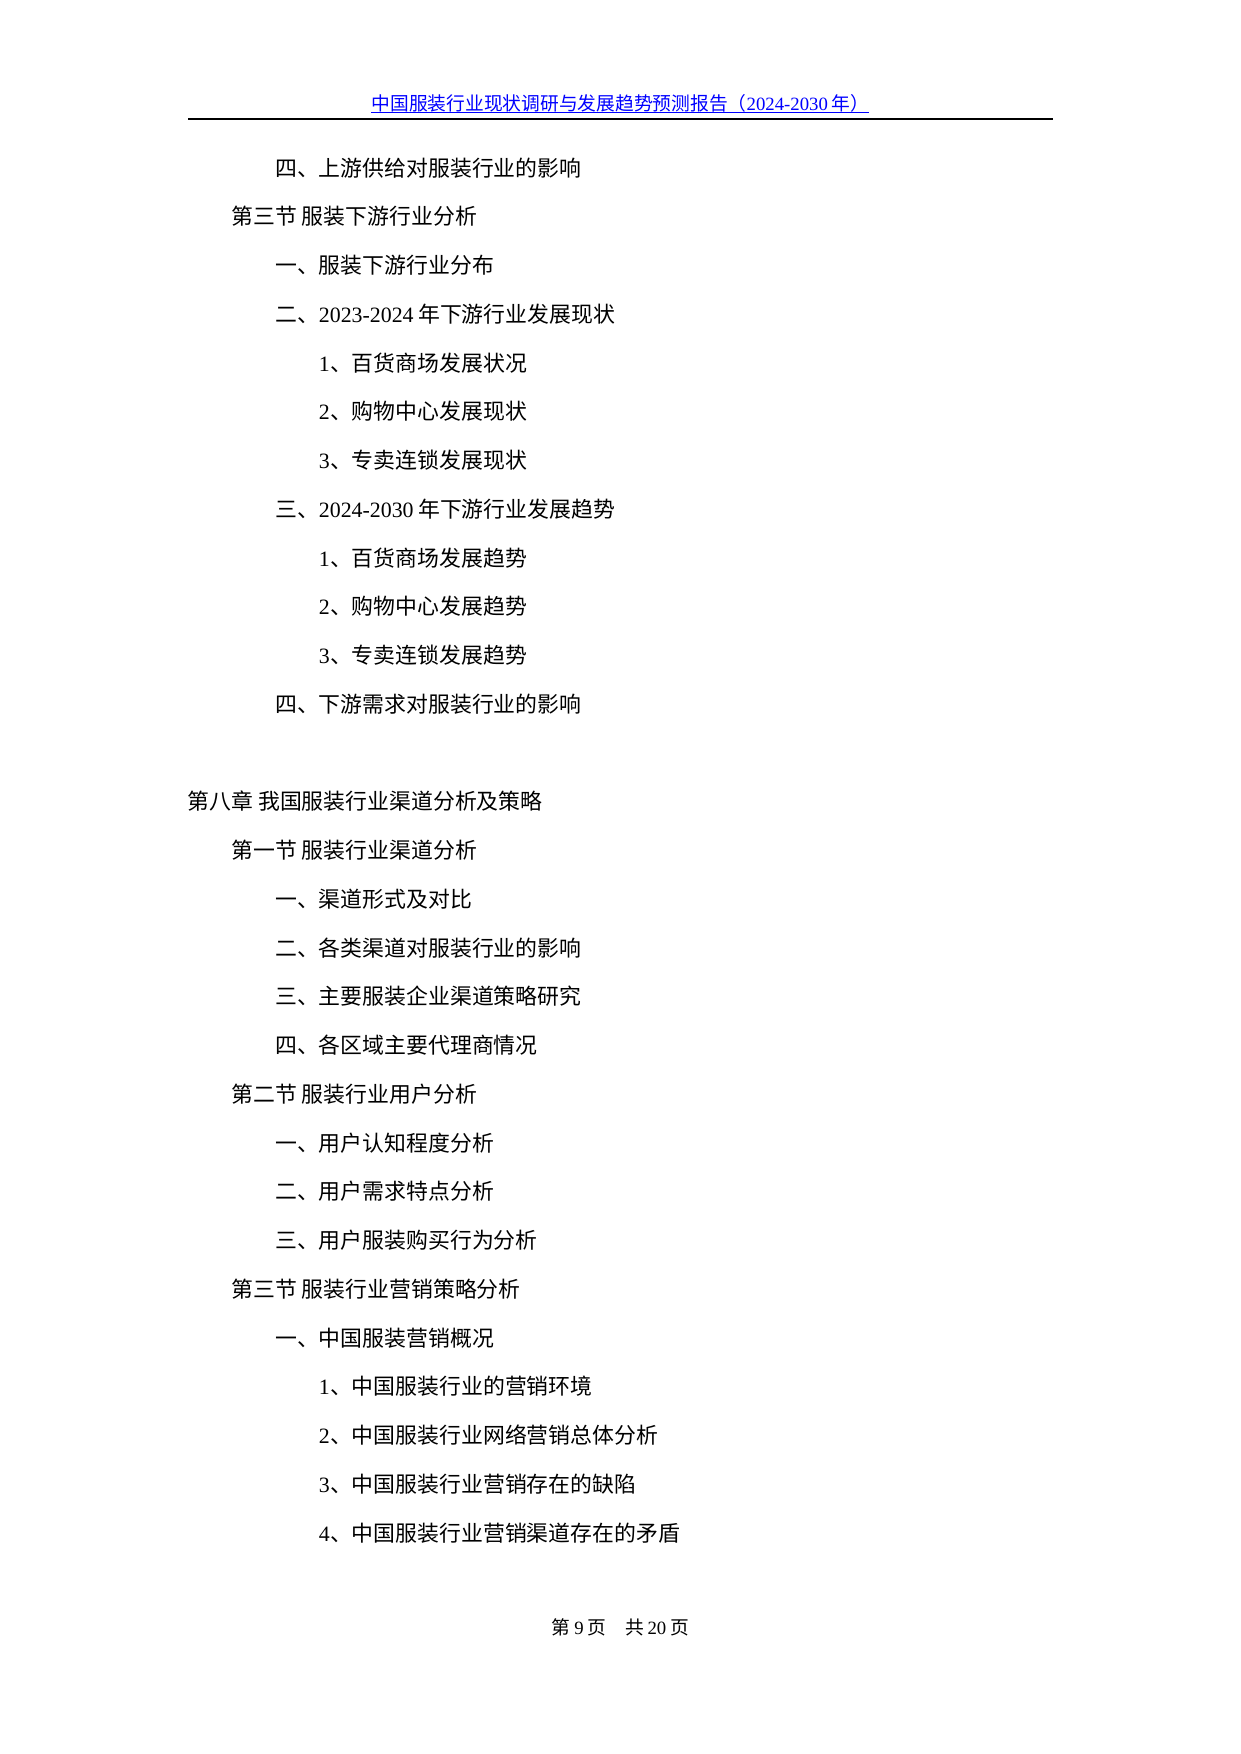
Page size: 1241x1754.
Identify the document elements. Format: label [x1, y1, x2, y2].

text [187, 150, 1053, 1548]
